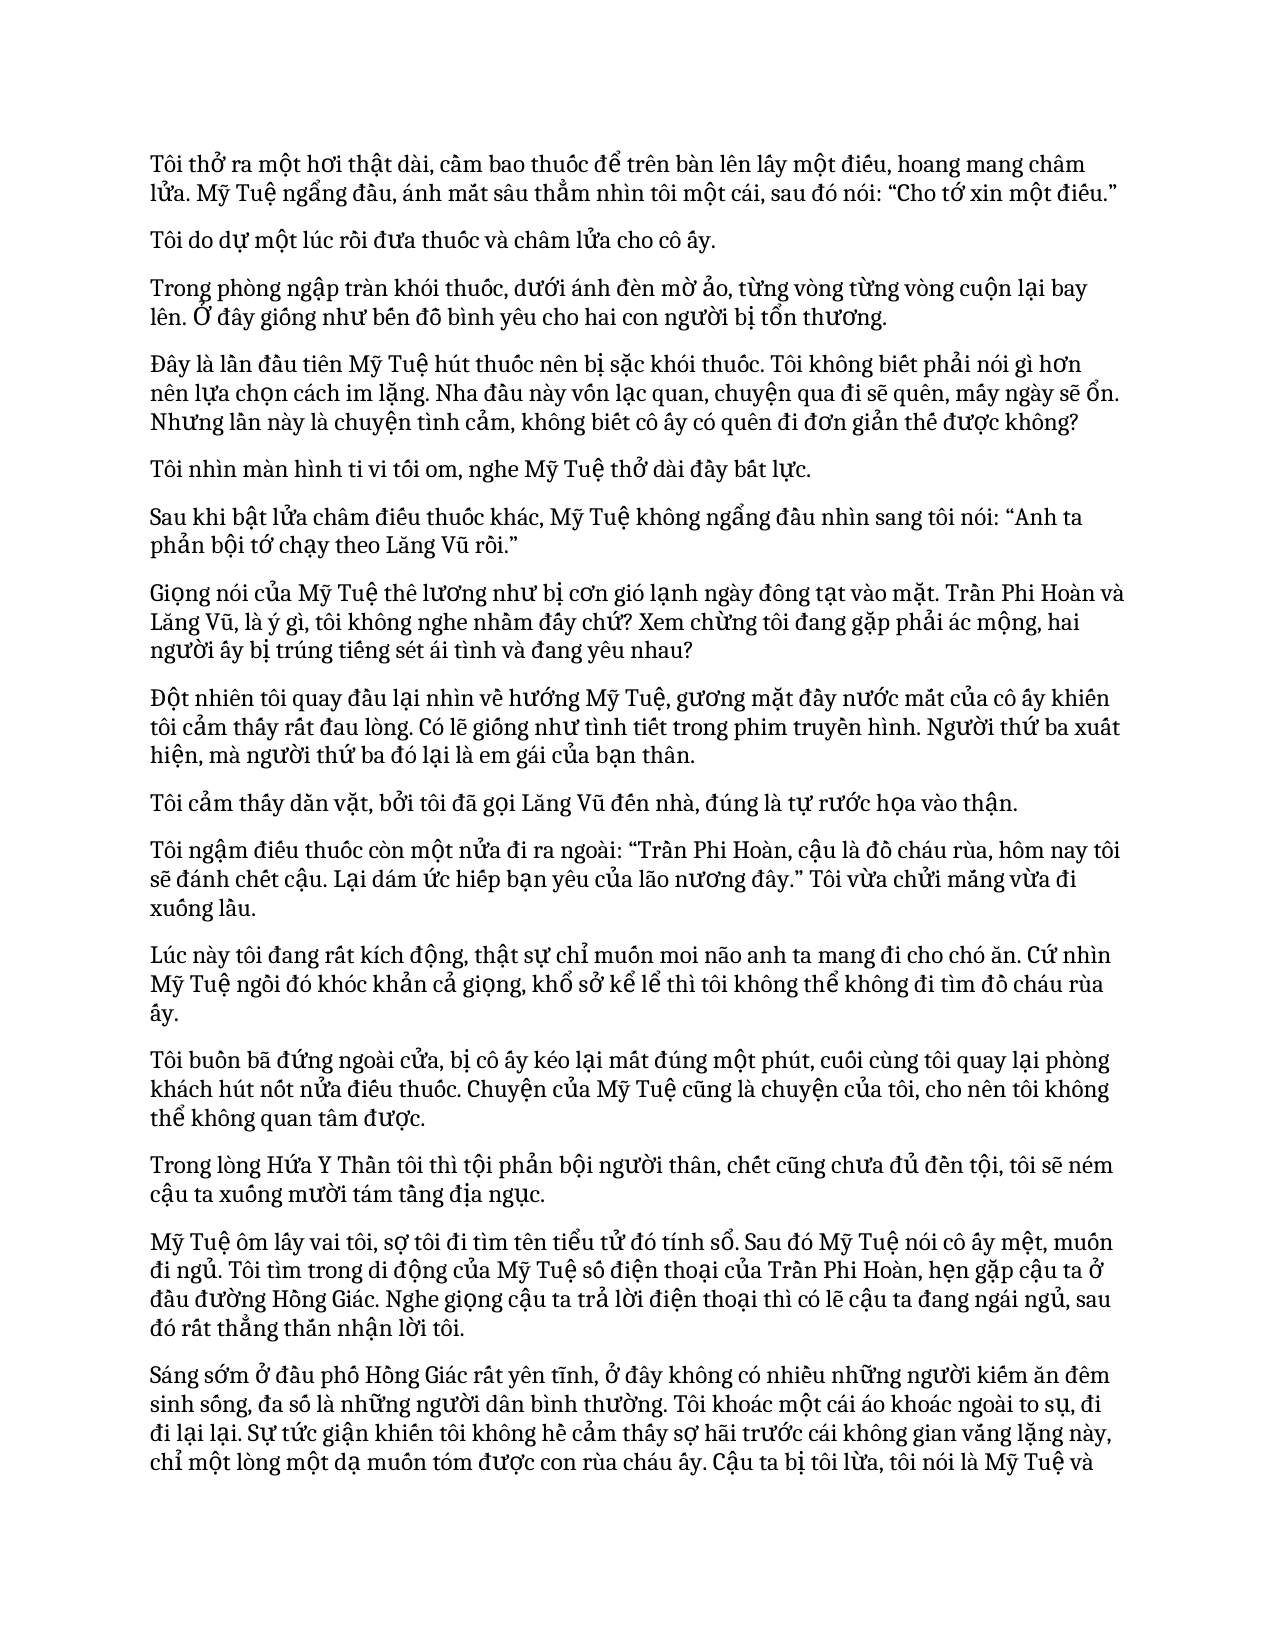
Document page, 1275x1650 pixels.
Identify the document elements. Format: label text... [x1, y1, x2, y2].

text Trong lòng Hứa Y Thần tôi thì tội phản bội người thân, chết cũng chưa đủ đền tội, tôi sẽ ném cậu ta xuống mười tám tầng địa ngục. [150, 1151, 1125, 1209]
text Đột nhiên tôi quay đầu lại nhìn về hướng Mỹ Tuệ, gương mặt đầy nước mắt của cô ấy khiến tôi cảm thấy rất đau lòng. Có lẽ giống như tình tiết trong phim truyền hình. Người thứ ba xuất hiện, mà người thứ ba đó lại là em gái của bạn thân. [150, 684, 1125, 770]
text Tôi ngậm điếu thuốc còn một nửa đi ra ngoài: “Trần Phi Hoàn, cậu là đồ cháu rùa, hôm nay tôi sẽ đánh chết cậu. Lại dám ức hiếp bạn yêu của lão nương đây.” Tôi vừa chửi mắng vừa đi xuống lầu. [150, 836, 1125, 922]
text Tôi cảm thấy dằn vặt, bởi tôi đã gọi Lăng Vũ đến nhà, đúng là tự rước họa vào thận. [150, 789, 1125, 817]
text Đây là lần đầu tiên Mỹ Tuệ hút thuốc nên bị sặc khói thuốc. Tôi không biết phải nói gì hơn nên lựa chọn cách im lặng. Nha đầu này vốn lạc quan, chuyện qua đi sẽ quên, mấy ngày sẽ ổn. Nhưng lần này là chuyện tình cảm, không biết cô ấy có quên đi đơn giản thế được không? [150, 350, 1125, 436]
text Sau khi bật lửa châm điếu thuốc khác, Mỹ Tuệ không ngẩng đầu nhìn sang tôi nói: “Anh ta phản bội tớ chạy theo Lăng Vũ rồi.” [150, 502, 1125, 560]
text Trong phòng ngập tràn khói thuốc, dưới ánh đèn mờ ảo, từng vòng từng vòng cuộn lại bay lên. Ở đây giống như bến đỗ bình yêu cho hai con người bị tổn thương. [150, 274, 1125, 331]
text Tôi nhìn màn hình ti vi tối om, nghe Mỹ Tuệ thở dài đầy bất lực. [150, 455, 1125, 484]
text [150, 1361, 1125, 1476]
text Tôi buồn bã đứng ngoài cửa, bị cô ấy kéo lại mất đúng một phút, cuối cùng tôi quay lại phòng khách hút nốt nửa điếu thuốc. Chuyện của Mỹ Tuệ cũng là chuyện của tôi, cho nên tôi không thể không quan tâm được. [150, 1046, 1125, 1132]
text Lúc này tôi đang rất kích động, thật sự chỉ muốn moi não anh ta mang đi cho chó ăn. Cứ nhìn Mỹ Tuệ ngồi đó khóc khản cả giọng, khổ sở kể lể thì tôi không thể không đi tìm đồ cháu rùa ấy. [150, 941, 1125, 1027]
text Tôi do dự một lúc rồi đưa thuốc và châm lửa cho cô ấy. [150, 226, 1125, 255]
text Tôi thở ra một hơi thật dài, cầm bao thuốc để trên bàn lên lấy một điếu, hoang mang châm lửa. Mỹ Tuệ ngẩng đầu, ánh mắt sâu thẳm nhìn tôi một cái, sau đó nói: “Cho tớ xin một điếu.” [150, 150, 1125, 207]
text Mỹ Tuệ ôm lấy vai tôi, sợ tôi đi tìm tên tiểu tử đó tính sổ. Sau đó Mỹ Tuệ nói cô ấy mệt, muốn đi ngủ. Tôi tìm trong di động của Mỹ Tuệ số điện thoại của Trần Phi Hoàn, hẹn gặp cậu ta ở đầu đường Hồng Giác. Nghe giọng cậu ta trả lời điện thoại thì có lẽ cậu ta đang ngái ngủ, sau đó rất thẳng thắn nhận lời tôi. [150, 1227, 1125, 1342]
text Giọng nói của Mỹ Tuệ thê lương như bị cơn gió lạnh ngày đông tạt vào mặt. Trần Phi Hoàn và Lăng Vũ, là ý gì, tôi không nghe nhầm đấy chứ? Xem chừng tôi đang gặp phải ác mộng, hai người ấy bị trúng tiếng sét ái tình và đang yêu nhau? [150, 579, 1125, 665]
